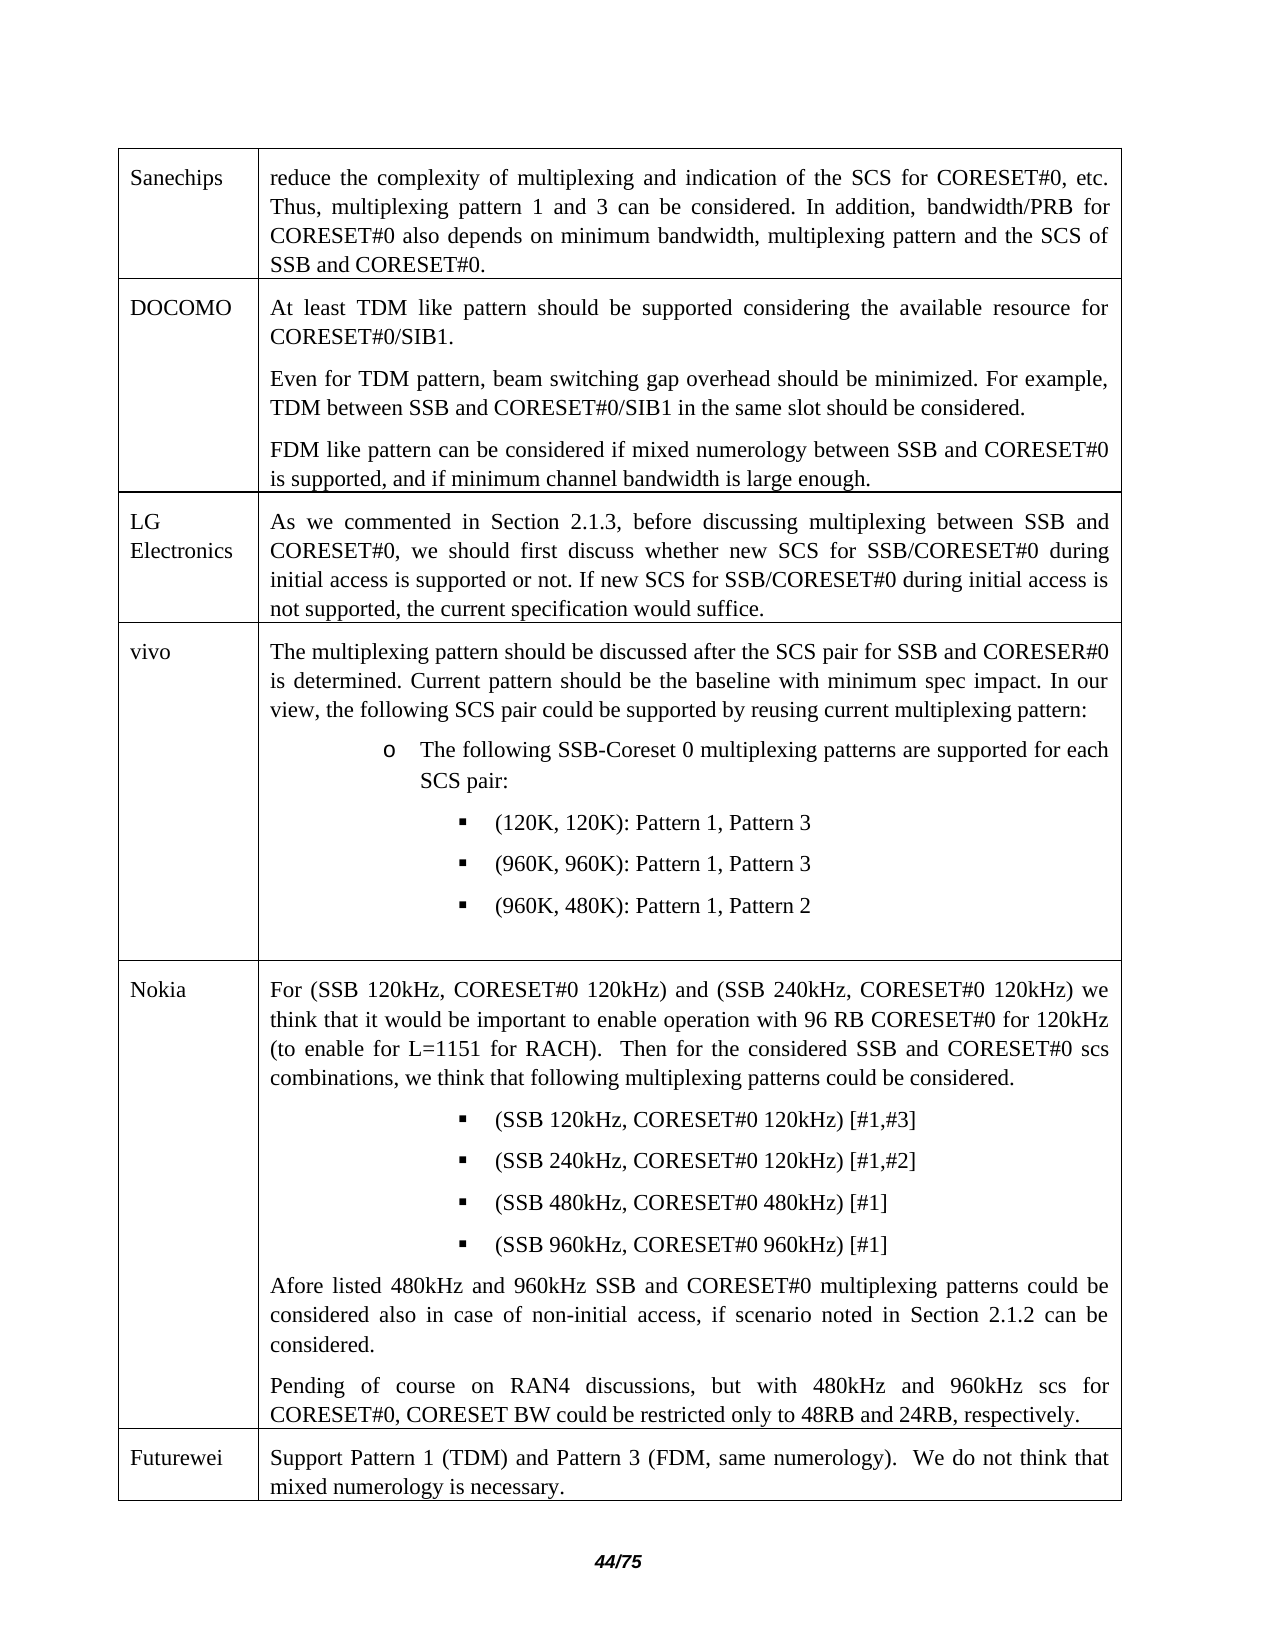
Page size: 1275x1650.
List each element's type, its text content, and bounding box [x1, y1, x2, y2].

table_cell Futurewei [119, 1429, 258, 1500]
table_cell DOCOMO [119, 279, 258, 491]
table_cell At least TDM like pattern should be supported considering the available resource for CORESET#0/SIB1. Even for TDM pattern, beam switching gap overhead should be minimized. For example, TDM between SSB and CORESET#0/SIB1 in the same slot should be considered. FDM like pattern can be considered if mixed numerology between SSB and CORESET#0 is supported, and if minimum channel bandwidth is large enough. [259, 279, 1121, 491]
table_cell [259, 149, 1121, 278]
table_cell Support Pattern 1 (TDM) and Pattern 3 (FDM, same numerology). We do not think that mixed numerology is necessary. [259, 1429, 1121, 1500]
table_cell ZTE, Sanechips [119, 149, 258, 278]
table_cell vivo [119, 623, 258, 960]
table_cell The multiplexing pattern should be discussed after the SCS pair for SSB and CORESER#0 is determined. Current pattern should be the baseline with minimum spec impact. In our view, the following SCS pair could be supported by reusing current multiplexing pattern: The following SSB-Coreset 0 multiplexing patterns are supported for each SCS pair: (120K, 120K): Pattern 1, Pattern 3 (960K, 960K): Pattern 1, Pattern 3 (960K, 480K): Pattern 1, Pattern 2 [259, 623, 1121, 960]
table_cell For (SSB 120kHz, CORESET#0 120kHz) and (SSB 240kHz, CORESET#0 120kHz) we think that it would be important to enable operation with 96 RB CORESET#0 for 120kHz (to enable for L=1151 for RACH). Then for the considered SSB and CORESET#0 scs combinations, we think that following multiplexing patterns could be considered. (SSB 120kHz, CORESET#0 120kHz) [#1,#3] (SSB 240kHz, CORESET#0 120kHz) [#1,#2] (SSB 480kHz, CORESET#0 480kHz) [#1] (SSB 960kHz, CORESET#0 960kHz) [#1] Afore listed 480kHz and 960kHz SSB and CORESET#0 multiplexing patterns could be considered also in case of non-initial access, if scenario noted in Section 2.1.2 can be considered. Pending of course on RAN4 discussions, but with 480kHz and 960kHz scs for CORESET#0, CORESET BW could be restricted only to 48RB and 24RB, respectively. [259, 961, 1121, 1428]
table_cell As we commented in Section 2.1.3, before discussing multiplexing between SSB and CORESET#0, we should first discuss whether new SCS for SSB/CORESET#0 during initial access is supported or not. If new SCS for SSB/CORESET#0 during initial access is not supported, the current specification would suffice. [259, 493, 1121, 622]
table_cell Nokia [119, 961, 258, 1428]
table_cell LG Electronics [119, 493, 258, 622]
